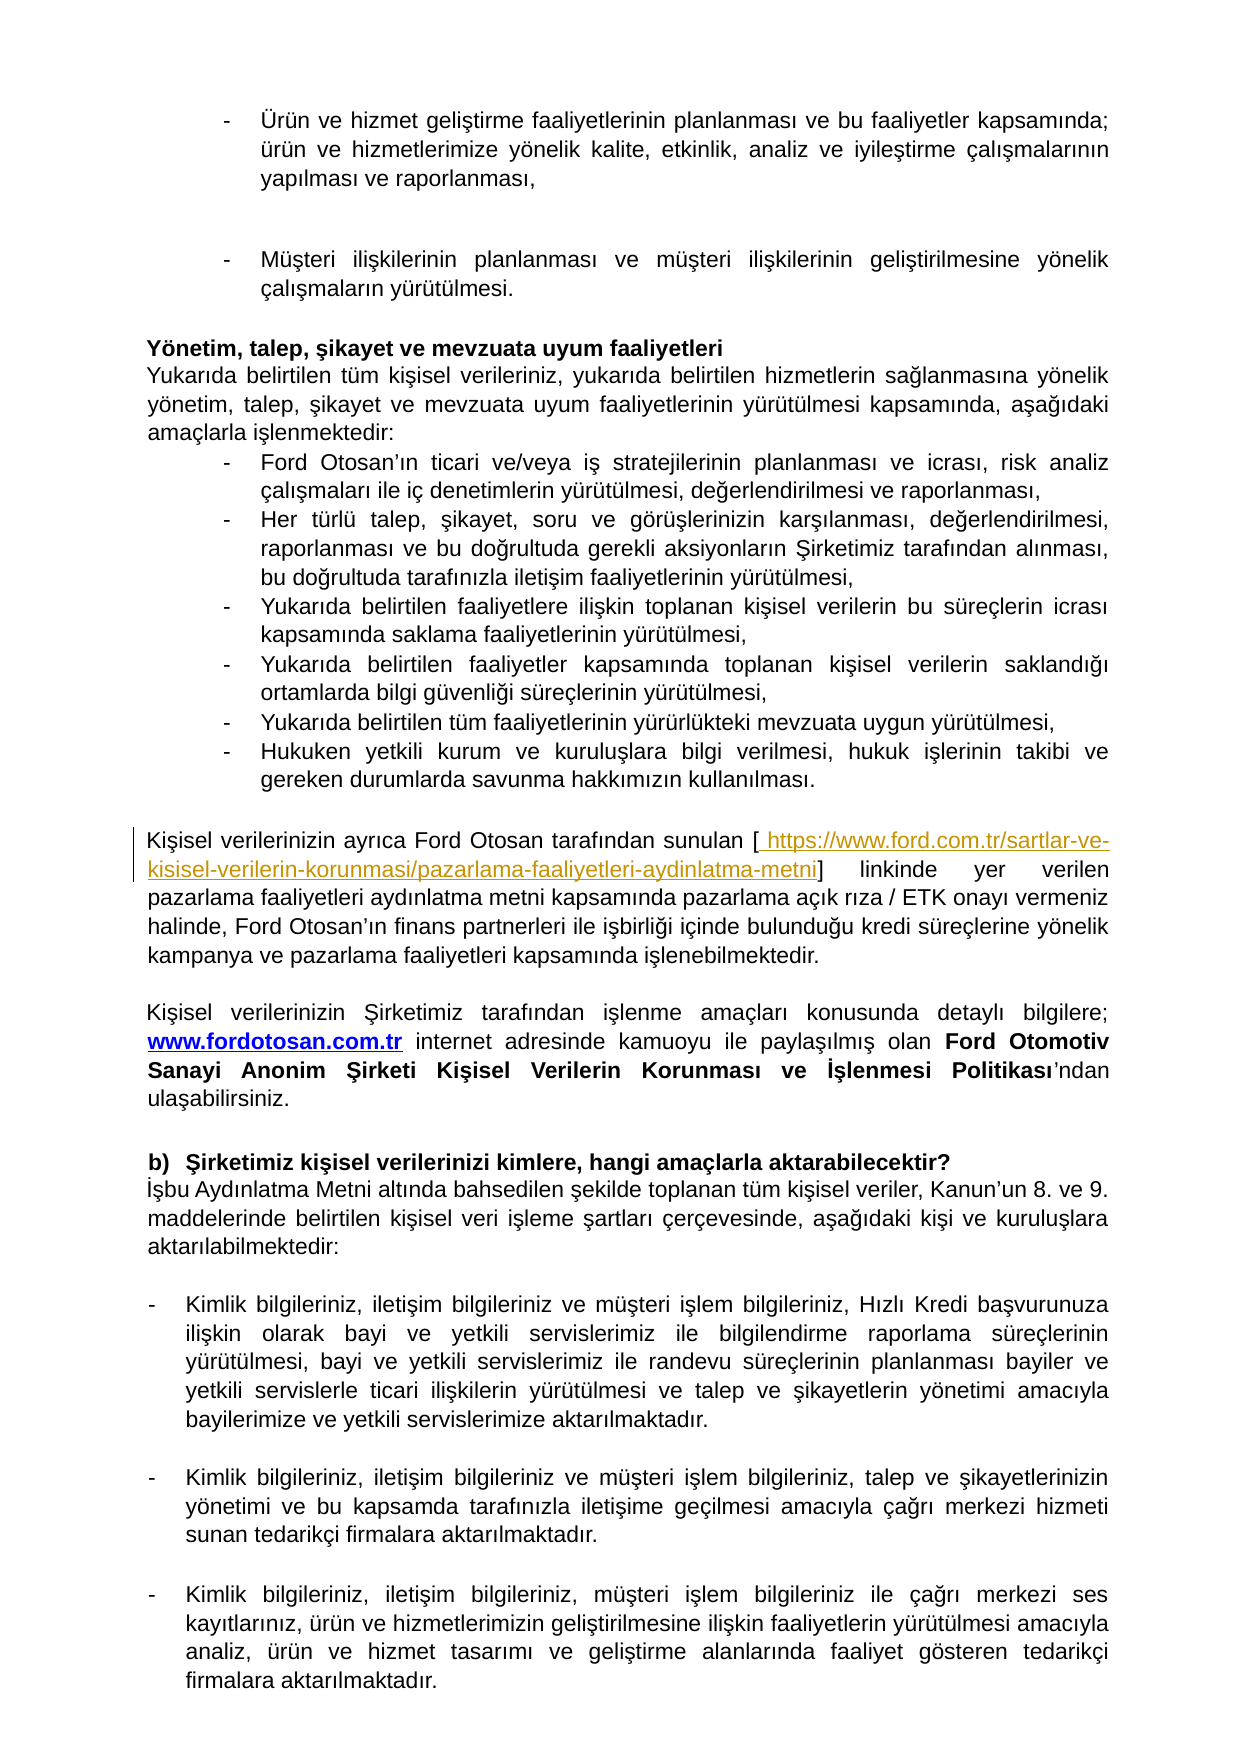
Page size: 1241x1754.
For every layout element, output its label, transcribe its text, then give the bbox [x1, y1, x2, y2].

text İşbu Aydınlatma Metni altında bahsedilen şekilde toplanan tüm kişisel veriler, Kanun’un 8. ve 9. maddelerinde belirtilen kişisel veri işleme şartları çerçevesinde, aşağıdaki kişi ve kuruluşlara aktarılabilmektedir: [146, 1176, 1109, 1260]
text Kişisel verilerinizin ayrıca Ford Otosan tarafından sunulan [] linkinde yer verilen pazarlama faaliyetleri aydınlatma metni kapsamında pazarlama açık rıza / ETK onayı vermeniz halinde, Ford Otosan’ın finans partnerleri ile işbirliği içinde bulunduğu kredi süreçlerine yönelik kampanya ve pazarlama faaliyetleri kapsamında işlenebilmektedir. [146, 827, 1109, 968]
list Ürün ve hizmet geliştirme faaliyetlerinin planlanması ve bu faaliyetler kapsamında; ürün ve hizmetlerimize yönelik kalite, etkinlik, analiz ve iyileştirme çalışmalarının yapılması ve raporlanması, [223, 107, 1109, 191]
list Müşteri ilişkilerinin planlanması ve müşteri ilişkilerinin geliştirilmesine yönelik çalışmaların yürütülmesi. [223, 246, 1109, 301]
list Hukuken yetkili kurum ve kuruluşlara bilgi verilmesi, hukuk işlerinin takibi ve gereken durumlarda savunma hakkımızın kullanılması. [223, 738, 1109, 793]
list Kimlik bilgileriniz, iletişim bilgileriniz, müşteri işlem bilgileriniz ile çağrı merkezi ses kayıtlarınız, ürün ve hizmetlerimizin geliştirilmesine ilişkin faaliyetlerin yürütülmesi amacıyla analiz, ürün ve hizmet tasarımı ve geliştirme alanlarında faaliyet gösteren tedarikçi firmalara aktarılmaktadır. [148, 1581, 1109, 1693]
list Kimlik bilgileriniz, iletişim bilgileriniz ve müşteri işlem bilgileriniz, talep ve şikayetlerinizin yönetimi ve bu kapsamda tarafınızla iletişime geçilmesi amacıyla çağrı merkezi hizmeti sunan tedarikçi firmalara aktarılmaktadır. [148, 1464, 1109, 1548]
list Yukarıda belirtilen faaliyetler kapsamında toplanan kişisel verilerin saklandığı ortamlarda bilgi güvenliği süreçlerinin yürütülmesi, [223, 651, 1109, 706]
list Her türlü talep, şikayet, soru ve görüşlerinizin karşılanması, değerlendirilmesi, raporlanması ve bu doğrultuda gerekli aksiyonların Şirketimiz tarafından alınması, bu doğrultuda tarafınızla iletişim faaliyetlerinin yürütülmesi, [223, 506, 1109, 590]
list Yukarıda belirtilen tüm faaliyetlerinin yürürlükteki mevzuata uygun yürütülmesi, [223, 708, 1109, 735]
list Kimlik bilgileriniz, iletişim bilgileriniz ve müşteri işlem bilgileriniz, Hızlı Kredi başvurunuza ilişkin olarak bayi ve yetkili servislerimiz ile bilgilendirme raporlama süreçlerinin yürütülmesi, bayi ve yetkili servislerimiz ile randevu süreçlerinin planlanması bayiler ve yetkili servislerle ticari ilişkilerin yürütülmesi ve talep ve şikayetlerin yönetimi amacıyla bayilerimize ve yetkili servislerimize aktarılmaktadır. [148, 1291, 1109, 1432]
list Şirketimiz kişisel verilerinizi kimlere, hangi amaçlarla aktarabilecektir? [148, 1148, 1198, 1175]
text Yönetim, talep, şikayet ve mevzuata uyum faaliyetleri [146, 334, 1198, 361]
list Ford Otosan’ın ticari ve/veya iş stratejilerinin planlanması ve icrası, risk analiz çalışmaları ile iç denetimlerin yürütülmesi, değerlendirilmesi ve raporlanması, [223, 448, 1109, 503]
list Yukarıda belirtilen faaliyetlere ilişkin toplanan kişisel verilerin bu süreçlerin icrası kapsamında saklama faaliyetlerinin yürütülmesi, [223, 593, 1109, 648]
text Yukarıda belirtilen tüm kişisel verileriniz, yukarıda belirtilen hizmetlerin sağlanmasına yönelik yönetim, talep, şikayet ve mevzuata uyum faaliyetlerinin yürütülmesi kapsamında, aşağıdaki amaçlarla işlenmektedir: [146, 362, 1109, 446]
text Kişisel verilerinizin Şirketimiz tarafından işlenme amaçları konusunda detaylı bilgilere; www.fordotosan.com.tr internet adresinde kamuoyu ile paylaşılmış olan Ford Otomotiv Sanayi Anonim Şirketi Kişisel Verilerin Korunması ve İşlenmesi Politikası’ndan ulaşabilirsiniz. [146, 999, 1109, 1112]
